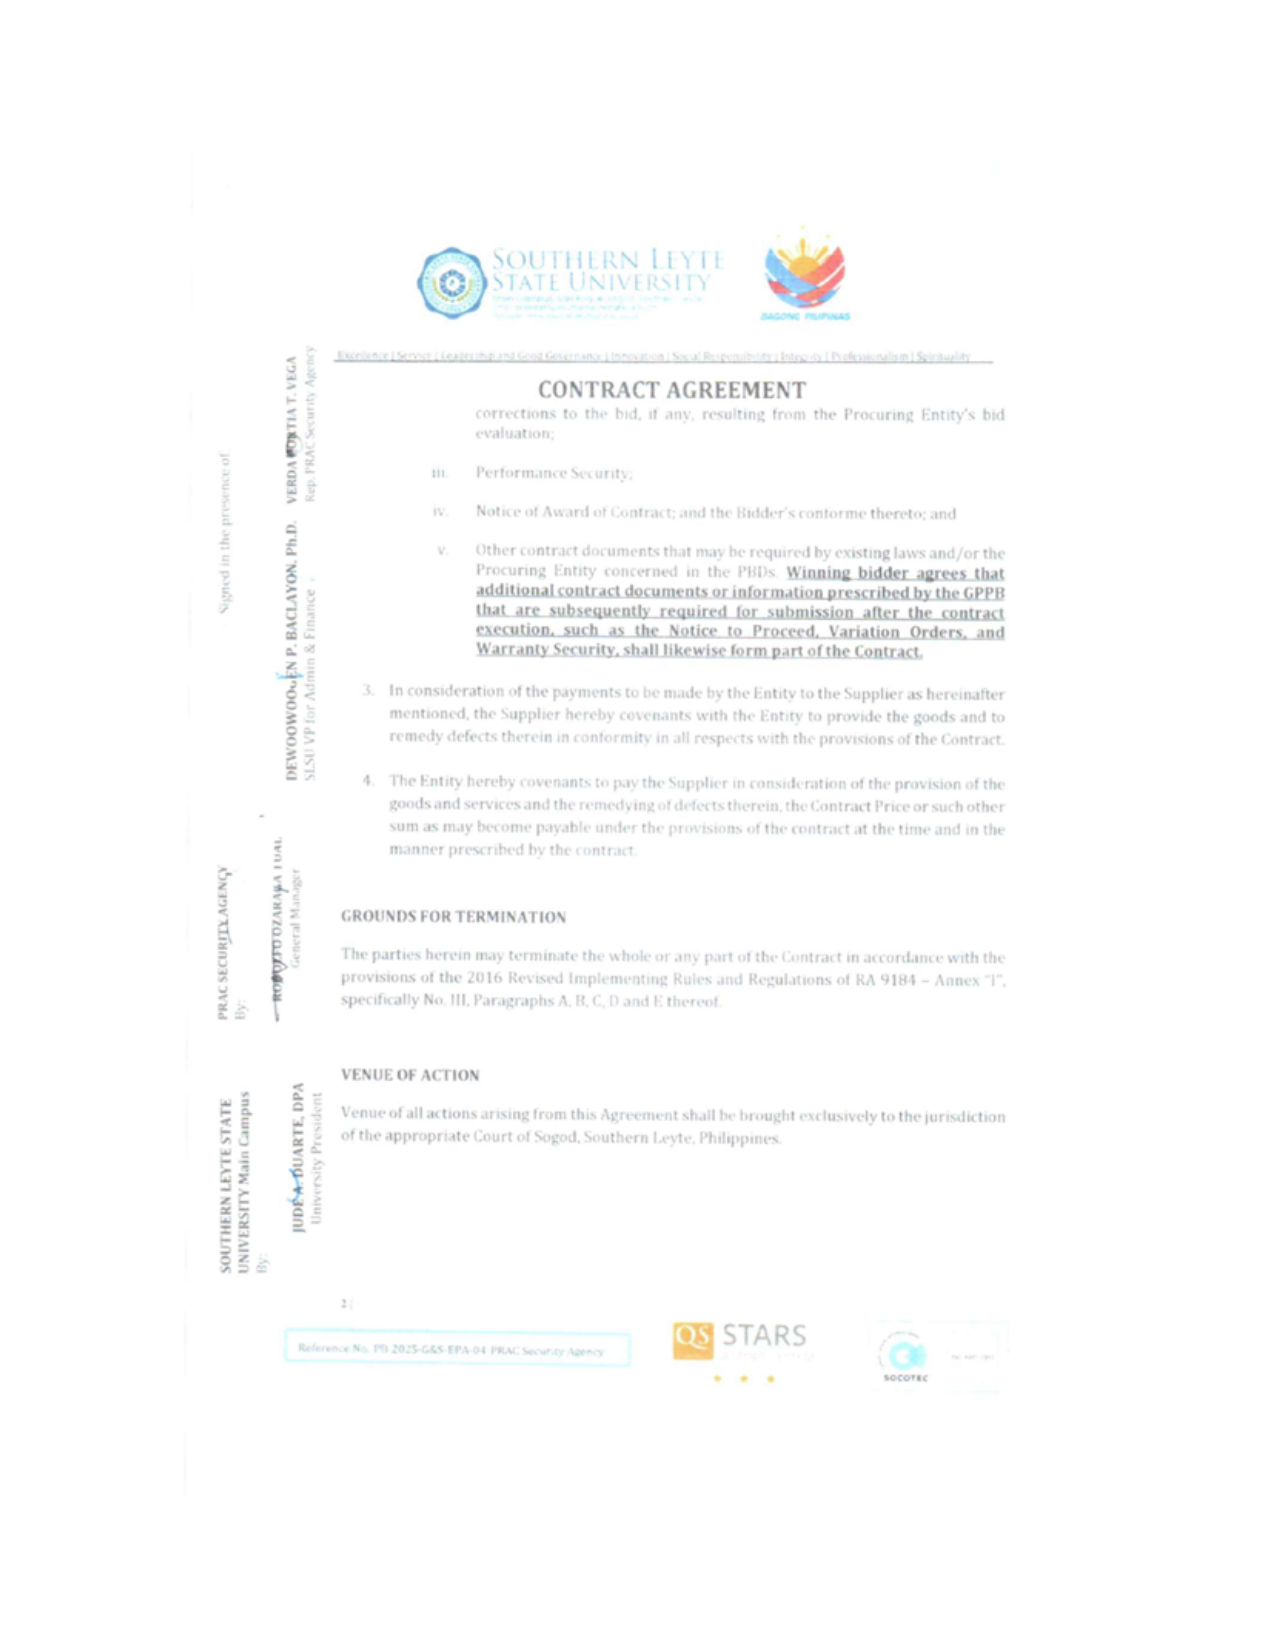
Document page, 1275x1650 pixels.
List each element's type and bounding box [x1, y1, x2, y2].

picture [150, 150, 1111, 1500]
